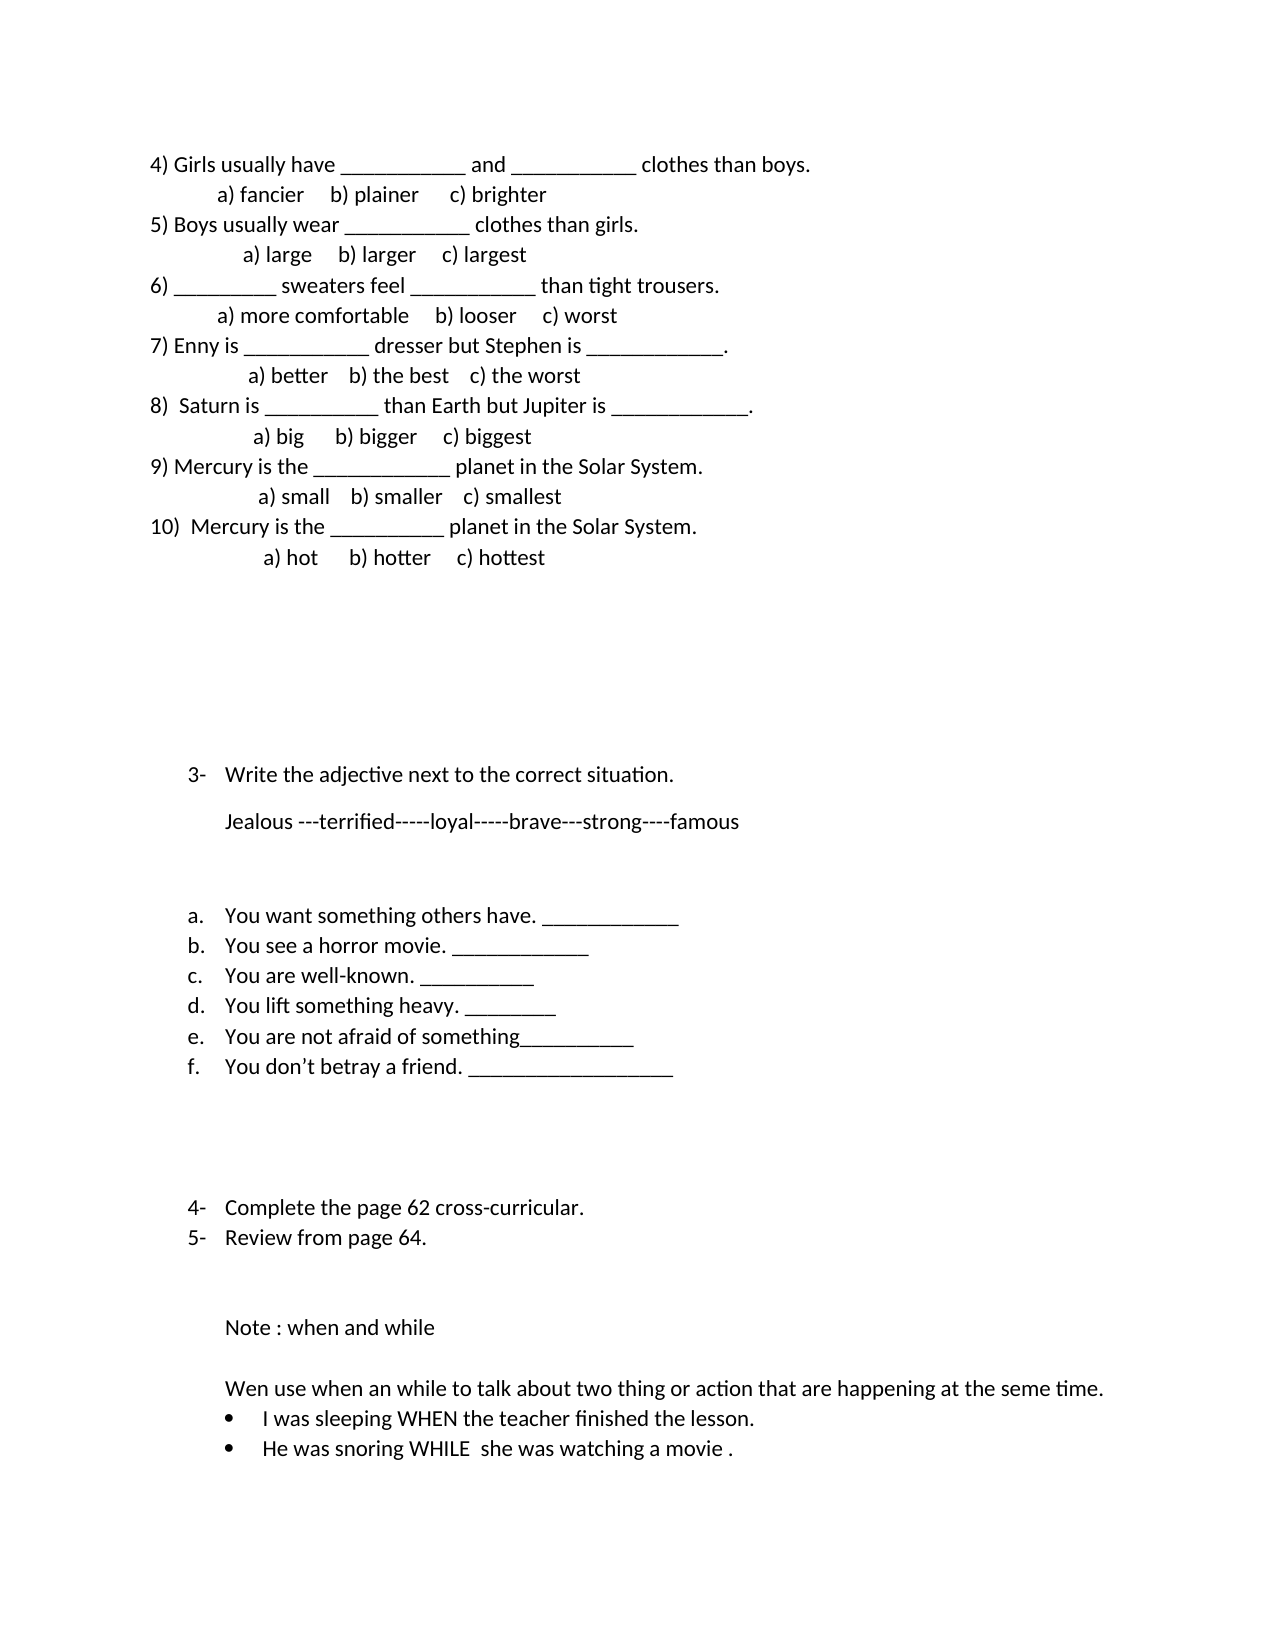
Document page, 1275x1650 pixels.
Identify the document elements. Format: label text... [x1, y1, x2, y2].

text 9) Mercury is the ____________ planet in the Solar System. [150, 452, 1125, 480]
text a) fancier b) plainer c) brighter [150, 180, 1125, 208]
list You want something others have. ____________ [187, 901, 1125, 929]
list You don’t betray a friend. __________________ [187, 1052, 1125, 1080]
text 7) Enny is ___________ dresser but Stephen is ____________. [150, 331, 1125, 359]
text a) big b) bigger c) biggest [150, 422, 1125, 450]
list You are well-known. __________ [187, 961, 1125, 989]
list Complete the page 62 cross-curricular. [187, 1193, 1125, 1221]
text 5) Boys usually wear ___________ clothes than girls. [150, 210, 1125, 238]
text a) better b) the best c) the worst [150, 361, 1125, 389]
text a) large b) larger c) largest [150, 241, 1125, 269]
text a) hot b) hotter c) hottest [150, 543, 1125, 571]
text 8) Saturn is __________ than Earth but Jupiter is ____________. [150, 392, 1125, 420]
list Wen use when an while to talk about two thing or action that are happening at the seme time. [225, 1374, 1125, 1402]
text a) small b) smaller c) smallest [150, 482, 1125, 510]
list You are not afraid of something__________ [187, 1022, 1125, 1050]
text Jealous ---terrified-----loyal-----brave---strong----famous [225, 807, 1125, 835]
list Write the adjective next to the correct situation. [187, 760, 1125, 788]
list Note : when and while [225, 1313, 1125, 1342]
list You see a horror movie. ____________ [187, 931, 1125, 959]
text 6) _________ sweaters feel ___________ than tight trousers. [150, 271, 1125, 299]
list He was snoring WHILE she was watching a movie . [225, 1434, 1125, 1462]
list I was sleeping WHEN the teacher finished the lesson. [225, 1404, 1125, 1432]
text a) more comfortable b) looser c) worst [150, 301, 1125, 329]
text 4) Girls usually have ___________ and ___________ clothes than boys. [150, 150, 1125, 178]
list You lift something heavy. ________ [187, 992, 1125, 1020]
text 10) Mercury is the __________ planet in the Solar System. [150, 512, 1125, 541]
list Review from page 64. [187, 1223, 1125, 1251]
